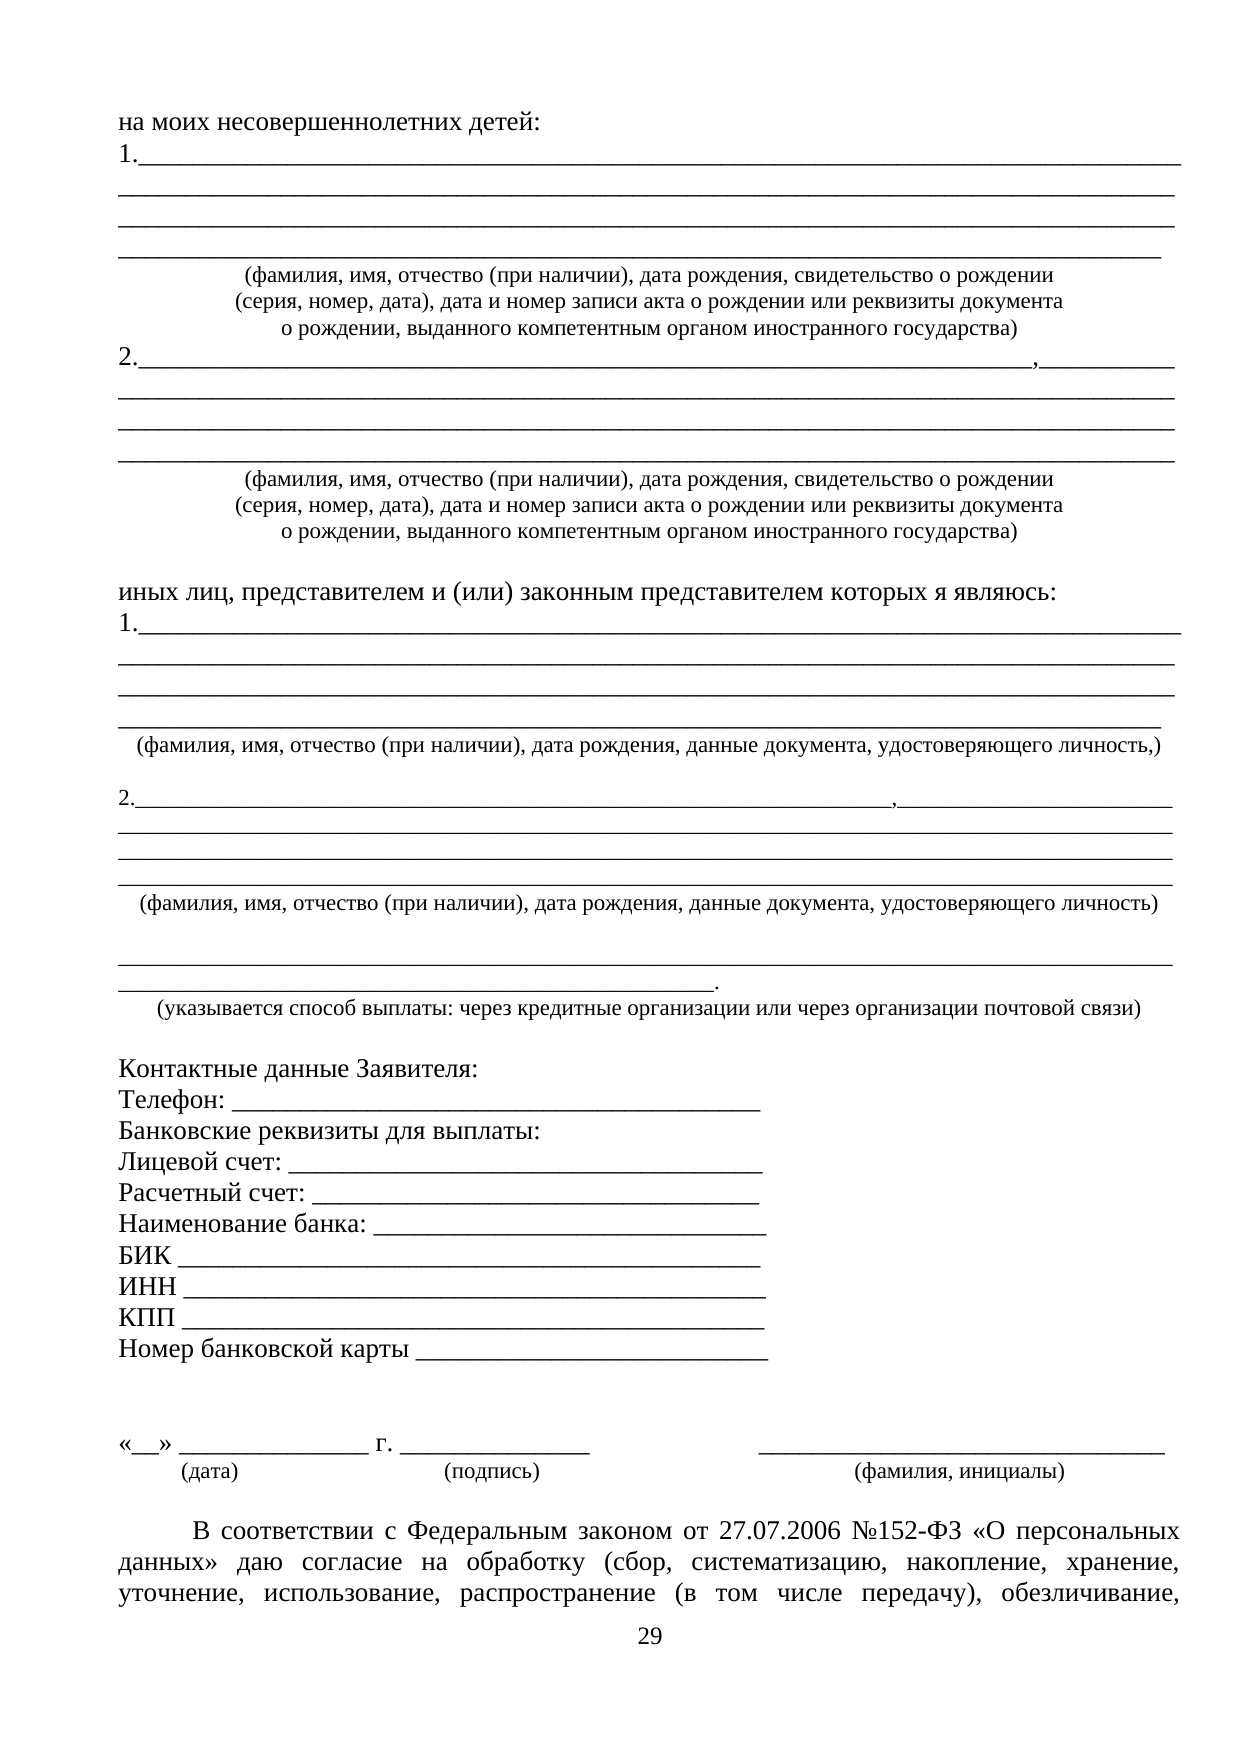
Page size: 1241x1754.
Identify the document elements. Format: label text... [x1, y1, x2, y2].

text «__» ______________ г. ______________ ______________________________ [118, 1426, 1181, 1457]
text ИНН ___________________________________________ [118, 1270, 1181, 1301]
text о рождении, выданного компетентным органом иностранного государства) [118, 518, 1181, 544]
text (серия, номер, дата), дата и номер записи акта о рождении или реквизиты документа [118, 491, 1181, 518]
text 2.__________________________________________________________________,______________________________________________________________________________________________________________________________________________________________________ ______________________________________________________________________________ [118, 340, 1181, 465]
text БИК ___________________________________________ [118, 1239, 1181, 1270]
text Телефон: _______________________________________ [118, 1083, 1181, 1114]
text (указывается способ выплаты: через кредитные организации или через организации почтовой связи) [118, 994, 1181, 1021]
text о рождении, выданного компетентным органом иностранного государства) [118, 314, 1181, 340]
text (фамилия, имя, отчество (при наличии), дата рождения, данные документа, удостоверяющего личность) [118, 889, 1181, 915]
text иных лиц, представителем и (или) законным представителем которых я являюсь: [118, 575, 1181, 606]
text Лицевой счет: ___________________________________ [118, 1145, 1181, 1176]
text 2.__________________________________________________________________,____________________________________________________________________________________________________________________________________________________________________________________________________________________________________________________________________________________________________________ [118, 783, 1181, 889]
text (дата) (подпись) (фамилия, инициалы) [118, 1457, 1181, 1483]
text Расчетный счет: _________________________________ [118, 1176, 1181, 1208]
text Контактные данные Заявителя: [118, 1052, 1181, 1083]
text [118, 1514, 1181, 1608]
text (фамилия, имя, отчество (при наличии), дата рождения, свидетельство о рождении [118, 261, 1181, 288]
text ________________________________________________________________________________________________________________________________________________. [118, 942, 1181, 994]
text Номер банковской карты __________________________ [118, 1332, 1181, 1363]
text Банковские реквизиты для выплаты: [118, 1114, 1181, 1145]
text КПП ___________________________________________ [118, 1301, 1181, 1332]
text (фамилия, имя, отчество (при наличии), дата рождения, свидетельство о рождении [118, 465, 1181, 491]
text (фамилия, имя, отчество (при наличии), дата рождения, данные документа, удостоверяющего личность,) [118, 731, 1181, 757]
text Наименование банка: _____________________________ [118, 1208, 1181, 1239]
text 1.______________________________________________________________________________________________________________________________________________________________________________________________________________________________________________________________________________________________________________________ [118, 606, 1181, 731]
text на моих несовершеннолетних детей: [118, 106, 1181, 137]
text (серия, номер, дата), дата и номер записи акта о рождении или реквизиты документа [118, 288, 1181, 314]
text 1.______________________________________________________________________________________________________________________________________________________________________________________________________________________________________________________________________________________________________________________ [118, 137, 1181, 261]
